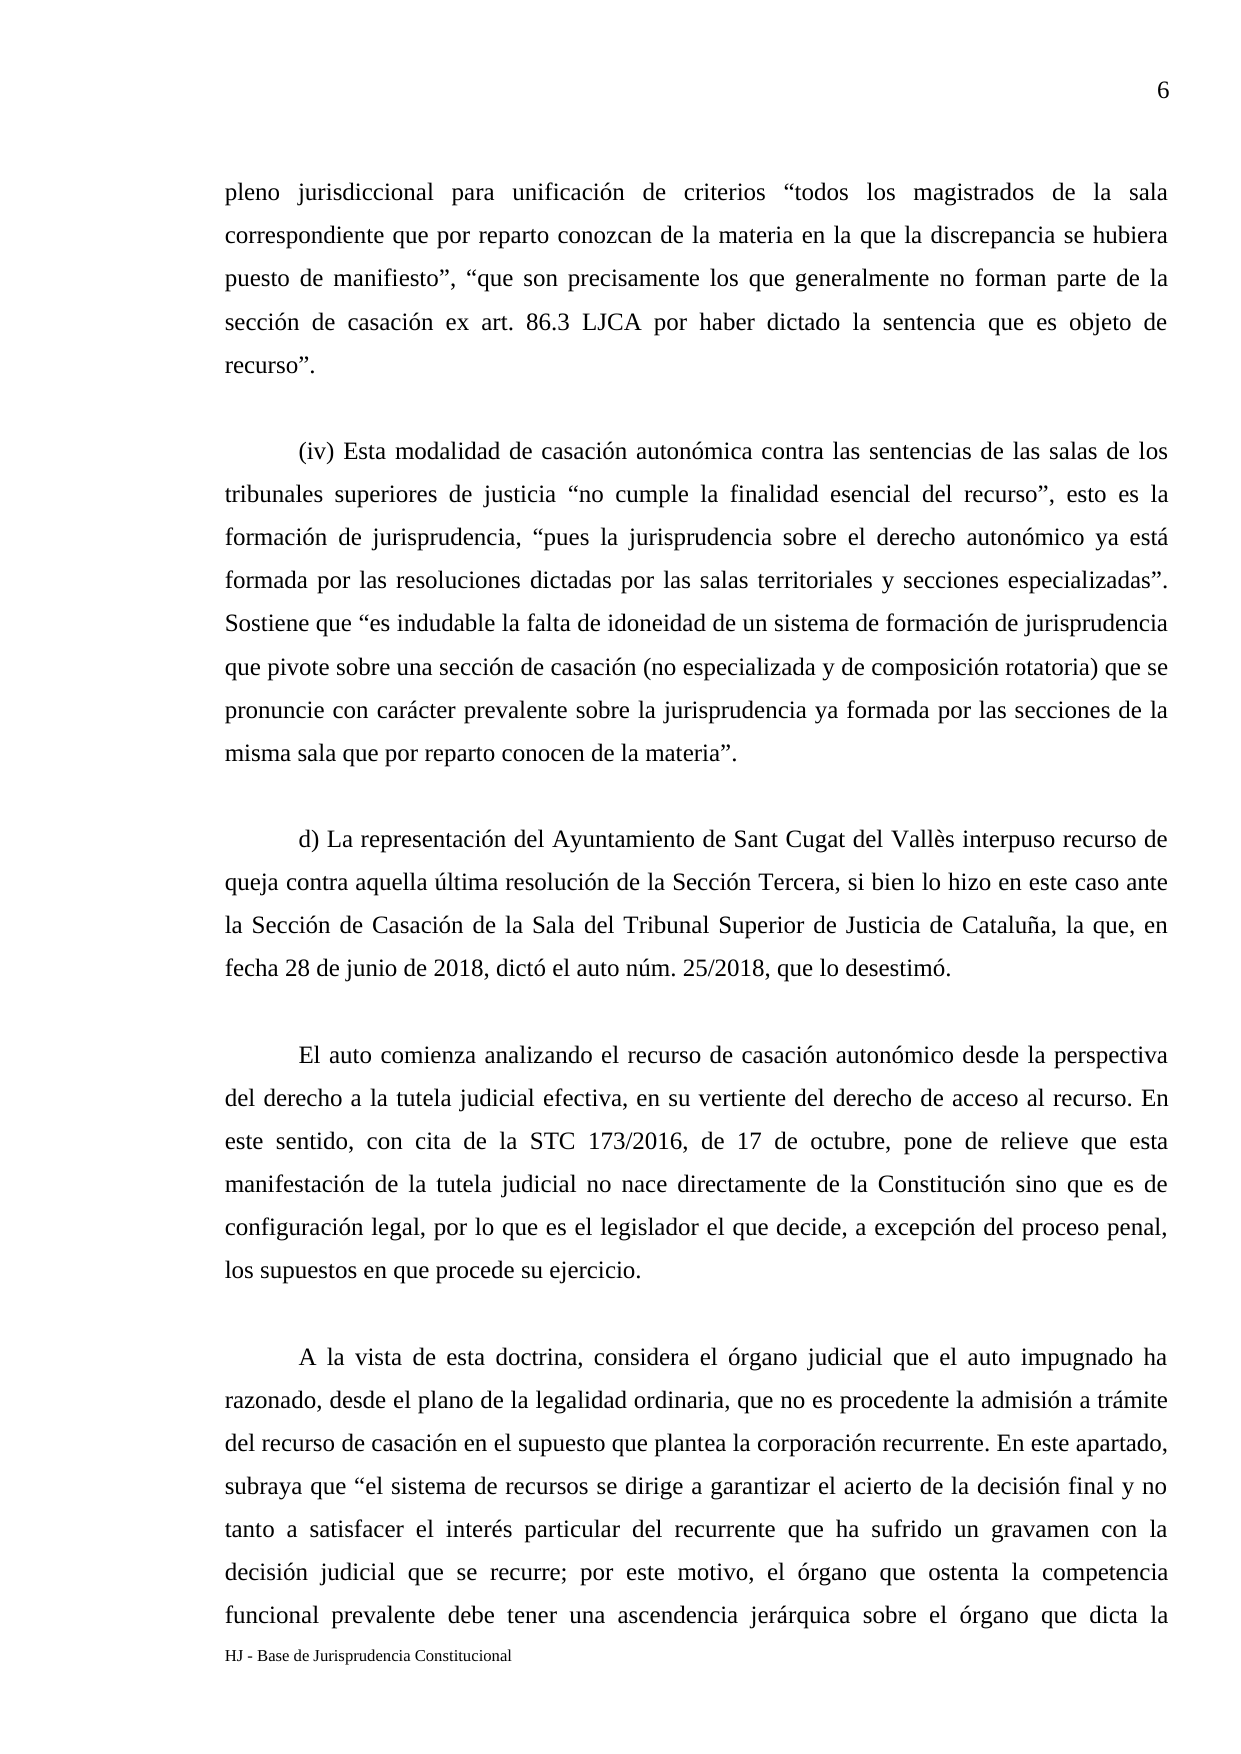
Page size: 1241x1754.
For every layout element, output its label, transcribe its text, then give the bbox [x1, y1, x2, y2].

text d) La representación del Ayuntamiento de Sant Cugat del Vallès interpuso recurso de queja contra aquella última resolución de la Sección Tercera, si bien lo hizo en este caso ante la Sección de Casación de la Sala del Tribunal Superior de Justicia de Cataluña, la que, en fecha 28 de junio de 2018, dictó el auto núm. 25/2018, que lo desestimó. [224, 824, 1169, 982]
text El auto comienza analizando el recurso de casación autonómico desde la perspectiva del derecho a la tutela judicial efectiva, en su vertiente del derecho de acceso al recurso. En este sentido, con cita de la STC 173/2016, de 17 de octubre, pone de relieve que esta manifestación de la tutela judicial no nace directamente de la Constitución sino que es de configuración legal, por lo que es el legislador el que decide, a excepción del proceso penal, los supuestos en que procede su ejercicio. [224, 1040, 1169, 1284]
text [224, 1342, 1169, 1629]
text (iv) Esta modalidad de casación autonómica contra las sentencias de las salas de los tribunales superiores de justicia “no cumple la finalidad esencial del recurso”, esto es la formación de jurisprudencia, “pues la jurisprudencia sobre el derecho autonómico ya está formada por las resoluciones dictadas por las salas territoriales y secciones especializadas”. Sostiene que “es indudable la falta de idoneidad de un sistema de formación de jurisprudencia que pivote sobre una sección de casación (no especializada y de composición rotatoria) que se pronuncie con carácter prevalente sobre la jurisprudencia ya formada por las secciones de la misma sala que por reparto conocen de la materia”. [224, 436, 1169, 767]
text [224, 177, 1169, 378]
